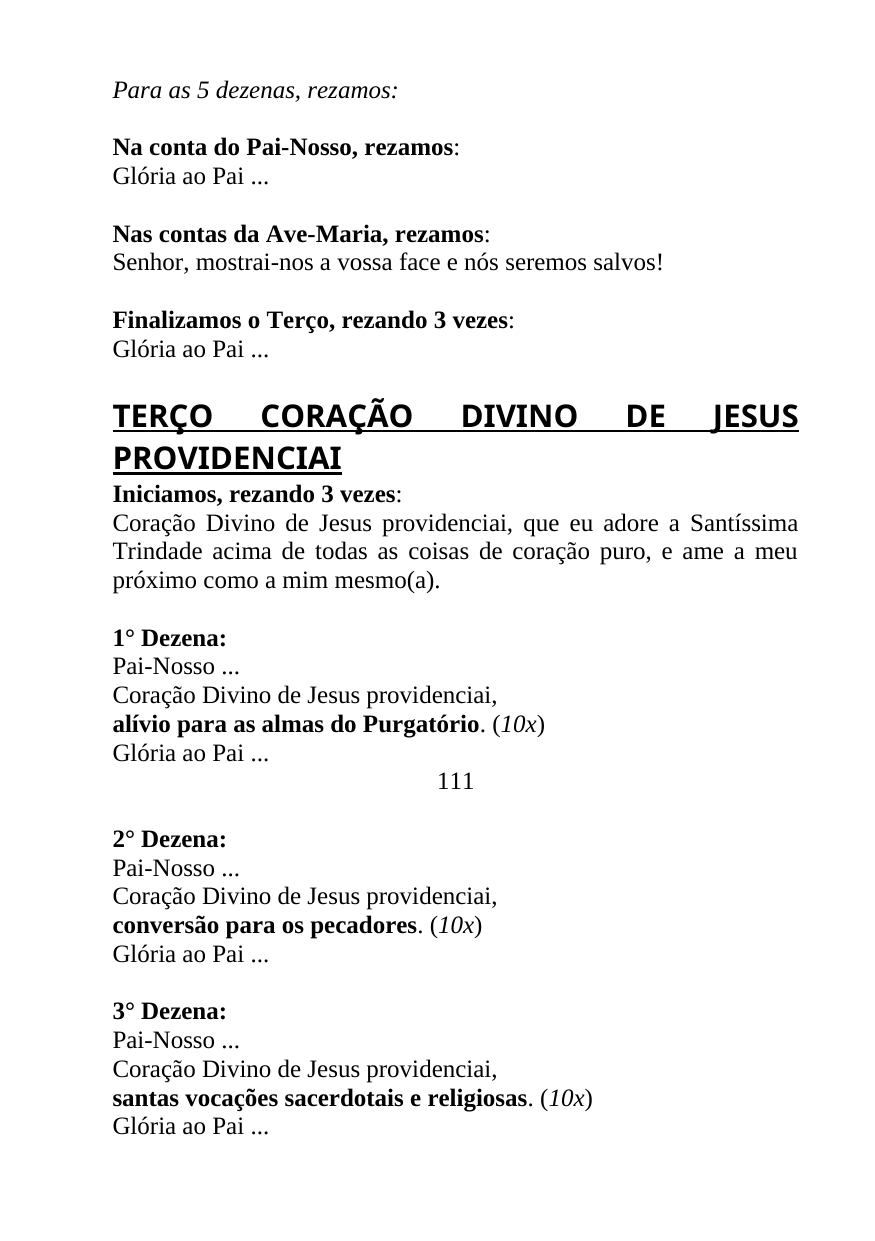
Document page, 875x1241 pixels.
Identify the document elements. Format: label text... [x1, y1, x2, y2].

text Glória ao Pai ... [112, 1111, 799, 1140]
text alívio para as almas do Purgatório. (10x) [112, 709, 799, 738]
text TERÇO CORAÇÃO DIVINO DE JESUS PROVIDENCIAI [112, 431, 799, 479]
text Coração Divino de Jesus providenciai, [112, 680, 799, 709]
text Glória ao Pai ... [112, 738, 799, 766]
text 3° Dezena: [112, 996, 799, 1025]
text Glória ao Pai ... [112, 939, 799, 968]
text conversão para os pecadores. (10x) [112, 910, 799, 939]
text Finalizamos o Terço, rezando 3 vezes: [112, 305, 799, 334]
text 2° Dezena: [112, 824, 799, 853]
text Na conta do Pai-Nosso, rezamos: [112, 132, 799, 161]
text Glória ao Pai ... [112, 334, 799, 362]
text Glória ao Pai ... [112, 161, 799, 190]
text Senhor, mostrai-nos a vossa face e nós seremos salvos! [112, 247, 799, 276]
text Coração Divino de Jesus providenciai, que eu adore a Santíssima Trindade acima de todas as coisas de coração puro, e ame a meu próximo como a mim mesmo(a). [112, 508, 799, 594]
text 1° Dezena: [112, 623, 799, 651]
text Pai-Nosso ... [112, 853, 799, 881]
text Iniciamos, rezando 3 vezes: [112, 479, 799, 508]
text TERÇO CORAÇÃO DIVINO DE JESUS PROVIDENCIAI [112, 394, 799, 430]
text Para as 5 dezenas, rezamos: [112, 75, 799, 104]
text Pai-Nosso ... [112, 1025, 799, 1054]
text Coração Divino de Jesus providenciai, [112, 1054, 799, 1083]
text Nas contas da Ave-Maria, rezamos: [112, 219, 799, 247]
text 111 [112, 766, 799, 795]
text santas vocações sacerdotais e religiosas. (10x) [112, 1083, 799, 1111]
text Coração Divino de Jesus providenciai, [112, 881, 799, 910]
text Pai-Nosso ... [112, 651, 799, 680]
